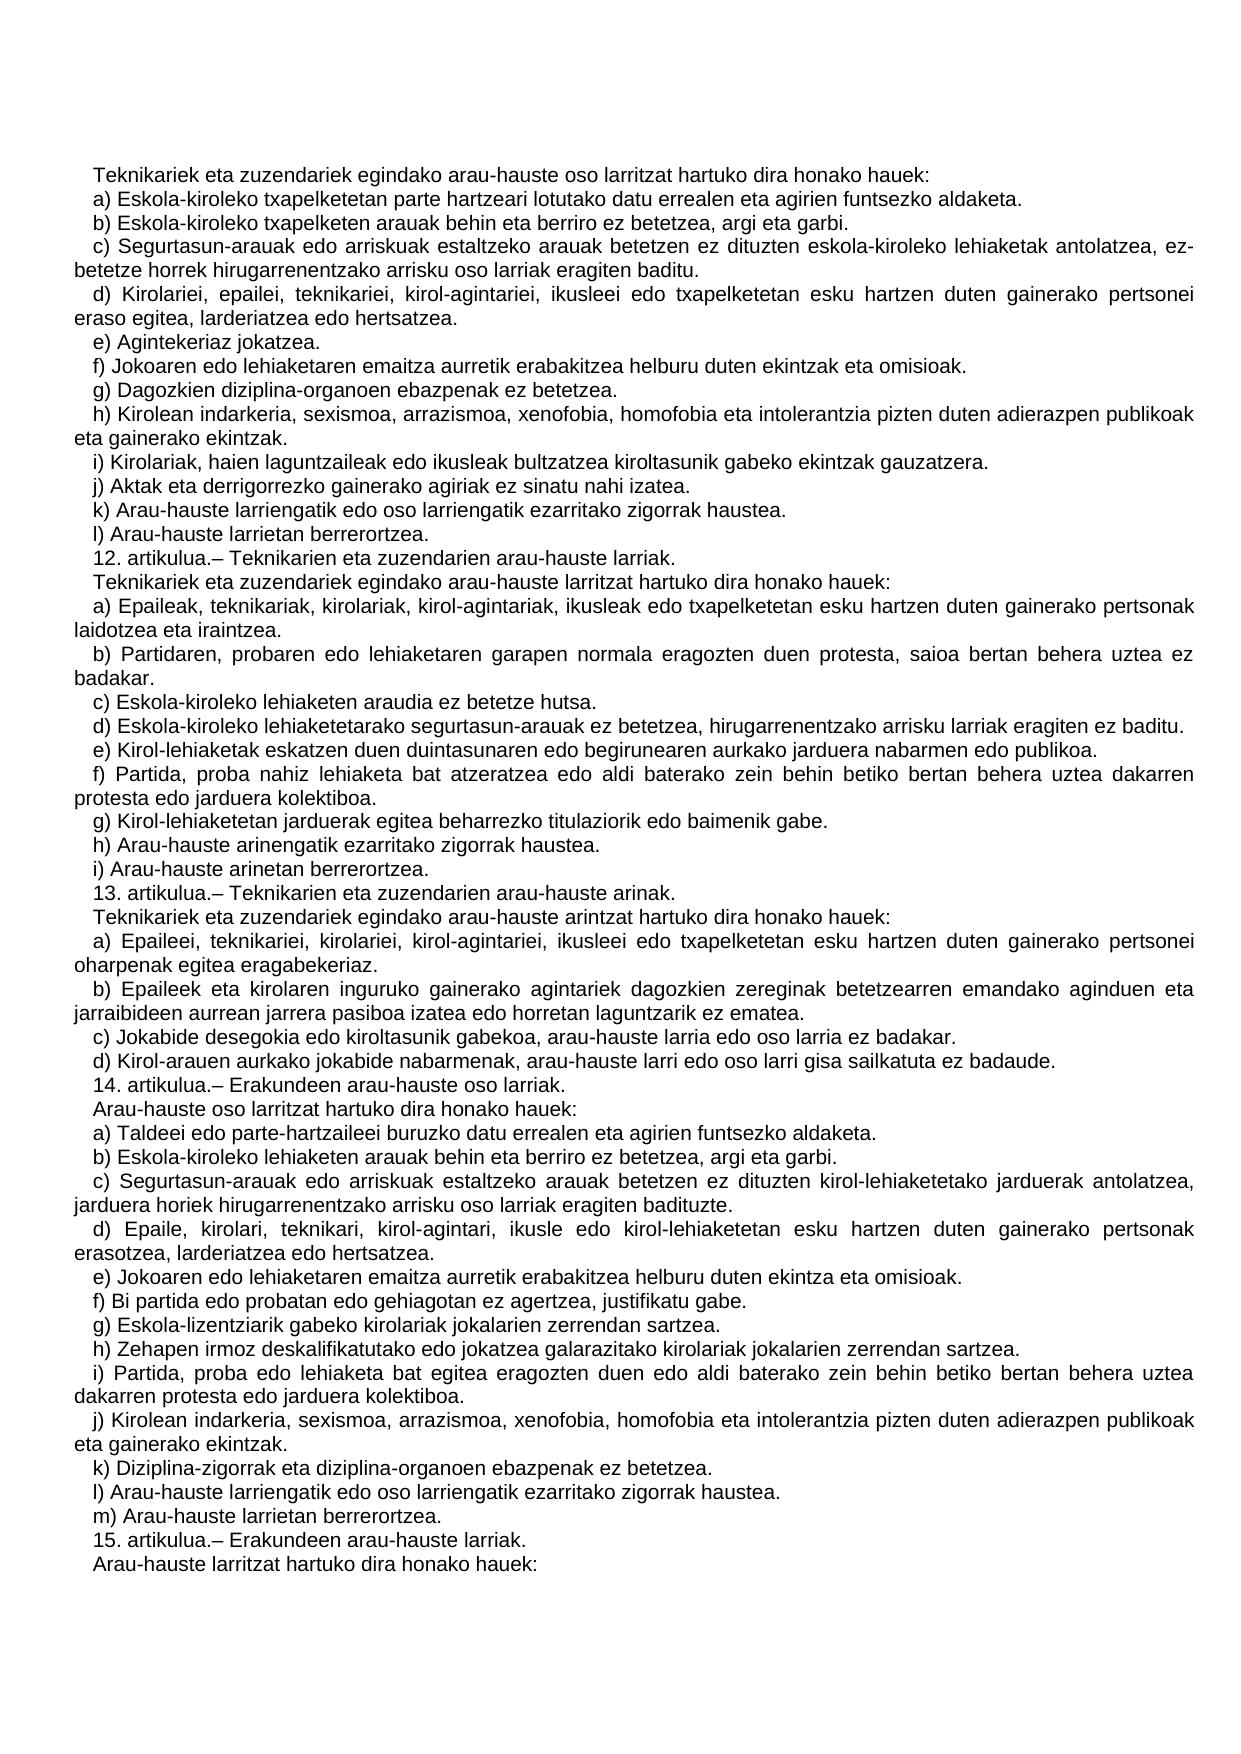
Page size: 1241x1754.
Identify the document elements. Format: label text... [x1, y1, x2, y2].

text f) Partida, proba nahiz lehiaketa bat atzeratzea edo aldi baterako zein behin betiko bertan behera uztea dakarren protesta edo jarduera kolektiboa. [74, 761, 1196, 809]
text b) Eskola-kiroleko txapelketen arauak behin eta berriro ez betetzea, argi eta garbi. [74, 210, 1196, 234]
text d) Kirol-arauen aurkako jokabide nabarmenak, arau-hauste larri edo oso larri gisa sailkatuta ez badaude. [74, 1049, 1196, 1073]
text c) Segurtasun-arauak edo arriskuak estaltzeko arauak betetzen ez dituzten eskola-kiroleko lehiaketak antolatzea, ez-betetze horrek hirugarrenentzako arrisku oso larriak eragiten baditu. [74, 234, 1196, 282]
text d) Kirolariei, epailei, teknikariei, kirol-agintariei, ikusleei edo txapelketetan esku hartzen duten gainerako pertsonei eraso egitea, larderiatzea edo hertsatzea. [74, 282, 1196, 330]
text l) Arau-hauste larriengatik edo oso larriengatik ezarritako zigorrak haustea. [74, 1480, 1196, 1504]
text e) Kirol-lehiaketak eskatzen duen duintasunaren edo begirunearen aurkako jarduera nabarmen edo publikoa. [74, 737, 1196, 761]
text 13. artikulua.– Teknikarien eta zuzendarien arau-hauste arinak. [74, 881, 1196, 905]
text f) Jokoaren edo lehiaketaren emaitza aurretik erabakitzea helburu duten ekintzak eta omisioak. [74, 354, 1196, 378]
text d) Epaile, kirolari, teknikari, kirol-agintari, ikusle edo kirol-lehiaketetan esku hartzen duten gainerako pertsonak erasotzea, larderiatzea edo hertsatzea. [74, 1217, 1196, 1264]
text j) Aktak eta derrigorrezko gainerako agiriak ez sinatu nahi izatea. [74, 474, 1196, 498]
text i) Partida, proba edo lehiaketa bat egitea eragozten duen edo aldi baterako zein behin betiko bertan behera uztea dakarren protesta edo jarduera kolektiboa. [74, 1360, 1196, 1408]
text c) Eskola-kiroleko lehiaketen araudia ez betetze hutsa. [74, 689, 1196, 713]
text k) Arau-hauste larriengatik edo oso larriengatik ezarritako zigorrak haustea. [74, 498, 1196, 522]
text Arau-hauste oso larritzat hartuko dira honako hauek: [74, 1097, 1196, 1121]
text Arau-hauste larritzat hartuko dira honako hauek: [74, 1552, 1196, 1576]
text 12. artikulua.– Teknikarien eta zuzendarien arau-hauste larriak. [74, 546, 1196, 570]
text b) Epaileek eta kirolaren inguruko gainerako agintariek dagozkien zereginak betetzearren emandako aginduen eta jarraibideen aurrean jarrera pasiboa izatea edo horretan laguntzarik ez ematea. [74, 977, 1196, 1025]
text d) Eskola-kiroleko lehiaketetarako segurtasun-arauak ez betetzea, hirugarrenentzako arrisku larriak eragiten ez baditu. [74, 713, 1196, 737]
text f) Bi partida edo probatan edo gehiagotan ez agertzea, justifikatu gabe. [74, 1288, 1196, 1312]
text g) Eskola-lizentziarik gabeko kirolariak jokalarien zerrendan sartzea. [74, 1312, 1196, 1336]
text c) Jokabide desegokia edo kiroltasunik gabekoa, arau-hauste larria edo oso larria ez badakar. [74, 1025, 1196, 1049]
text m) Arau-hauste larrietan berrerortzea. [74, 1504, 1196, 1528]
text Teknikariek eta zuzendariek egindako arau-hauste oso larritzat hartuko dira honako hauek: [74, 162, 1196, 186]
text b) Partidaren, probaren edo lehiaketaren garapen normala eragozten duen protesta, saioa bertan behera uztea ez badakar. [74, 642, 1196, 689]
text a) Epaileak, teknikariak, kirolariak, kirol-agintariak, ikusleak edo txapelketetan esku hartzen duten gainerako pertsonak laidotzea eta iraintzea. [74, 594, 1196, 642]
text e) Agintekeriaz jokatzea. [74, 330, 1196, 354]
text Teknikariek eta zuzendariek egindako arau-hauste arintzat hartuko dira honako hauek: [74, 905, 1196, 929]
text h) Kirolean indarkeria, sexismoa, arrazismoa, xenofobia, homofobia eta intolerantzia pizten duten adierazpen publikoak eta gainerako ekintzak. [74, 402, 1196, 450]
text l) Arau-hauste larrietan berrerortzea. [74, 522, 1196, 546]
text j) Kirolean indarkeria, sexismoa, arrazismoa, xenofobia, homofobia eta intolerantzia pizten duten adierazpen publikoak eta gainerako ekintzak. [74, 1408, 1196, 1456]
text 15. artikulua.– Erakundeen arau-hauste larriak. [74, 1528, 1196, 1552]
text a) Eskola-kiroleko txapelketetan parte hartzeari lotutako datu errealen eta agirien funtsezko aldaketa. [74, 186, 1196, 210]
text i) Arau-hauste arinetan berrerortzea. [74, 857, 1196, 881]
text k) Diziplina-zigorrak eta diziplina-organoen ebazpenak ez betetzea. [74, 1456, 1196, 1480]
text a) Epaileei, teknikariei, kirolariei, kirol-agintariei, ikusleei edo txapelketetan esku hartzen duten gainerako pertsonei oharpenak egitea eragabekeriaz. [74, 929, 1196, 977]
text g) Dagozkien diziplina-organoen ebazpenak ez betetzea. [74, 378, 1196, 402]
text h) Zehapen irmoz deskalifikatutako edo jokatzea galarazitako kirolariak jokalarien zerrendan sartzea. [74, 1336, 1196, 1360]
text g) Kirol-lehiaketetan jarduerak egitea beharrezko titulaziorik edo baimenik gabe. [74, 809, 1196, 833]
text b) Eskola-kiroleko lehiaketen arauak behin eta berriro ez betetzea, argi eta garbi. [74, 1145, 1196, 1169]
text Teknikariek eta zuzendariek egindako arau-hauste larritzat hartuko dira honako hauek: [74, 570, 1196, 594]
text c) Segurtasun-arauak edo arriskuak estaltzeko arauak betetzen ez dituzten kirol-lehiaketetako jarduerak antolatzea, jarduera horiek hirugarrenentzako arrisku oso larriak eragiten badituzte. [74, 1169, 1196, 1217]
text 14. artikulua.– Erakundeen arau-hauste oso larriak. [74, 1073, 1196, 1097]
text h) Arau-hauste arinengatik ezarritako zigorrak haustea. [74, 833, 1196, 857]
text e) Jokoaren edo lehiaketaren emaitza aurretik erabakitzea helburu duten ekintza eta omisioak. [74, 1264, 1196, 1288]
text i) Kirolariak, haien laguntzaileak edo ikusleak bultzatzea kiroltasunik gabeko ekintzak gauzatzera. [74, 450, 1196, 474]
text a) Taldeei edo parte-hartzaileei buruzko datu errealen eta agirien funtsezko aldaketa. [74, 1121, 1196, 1145]
